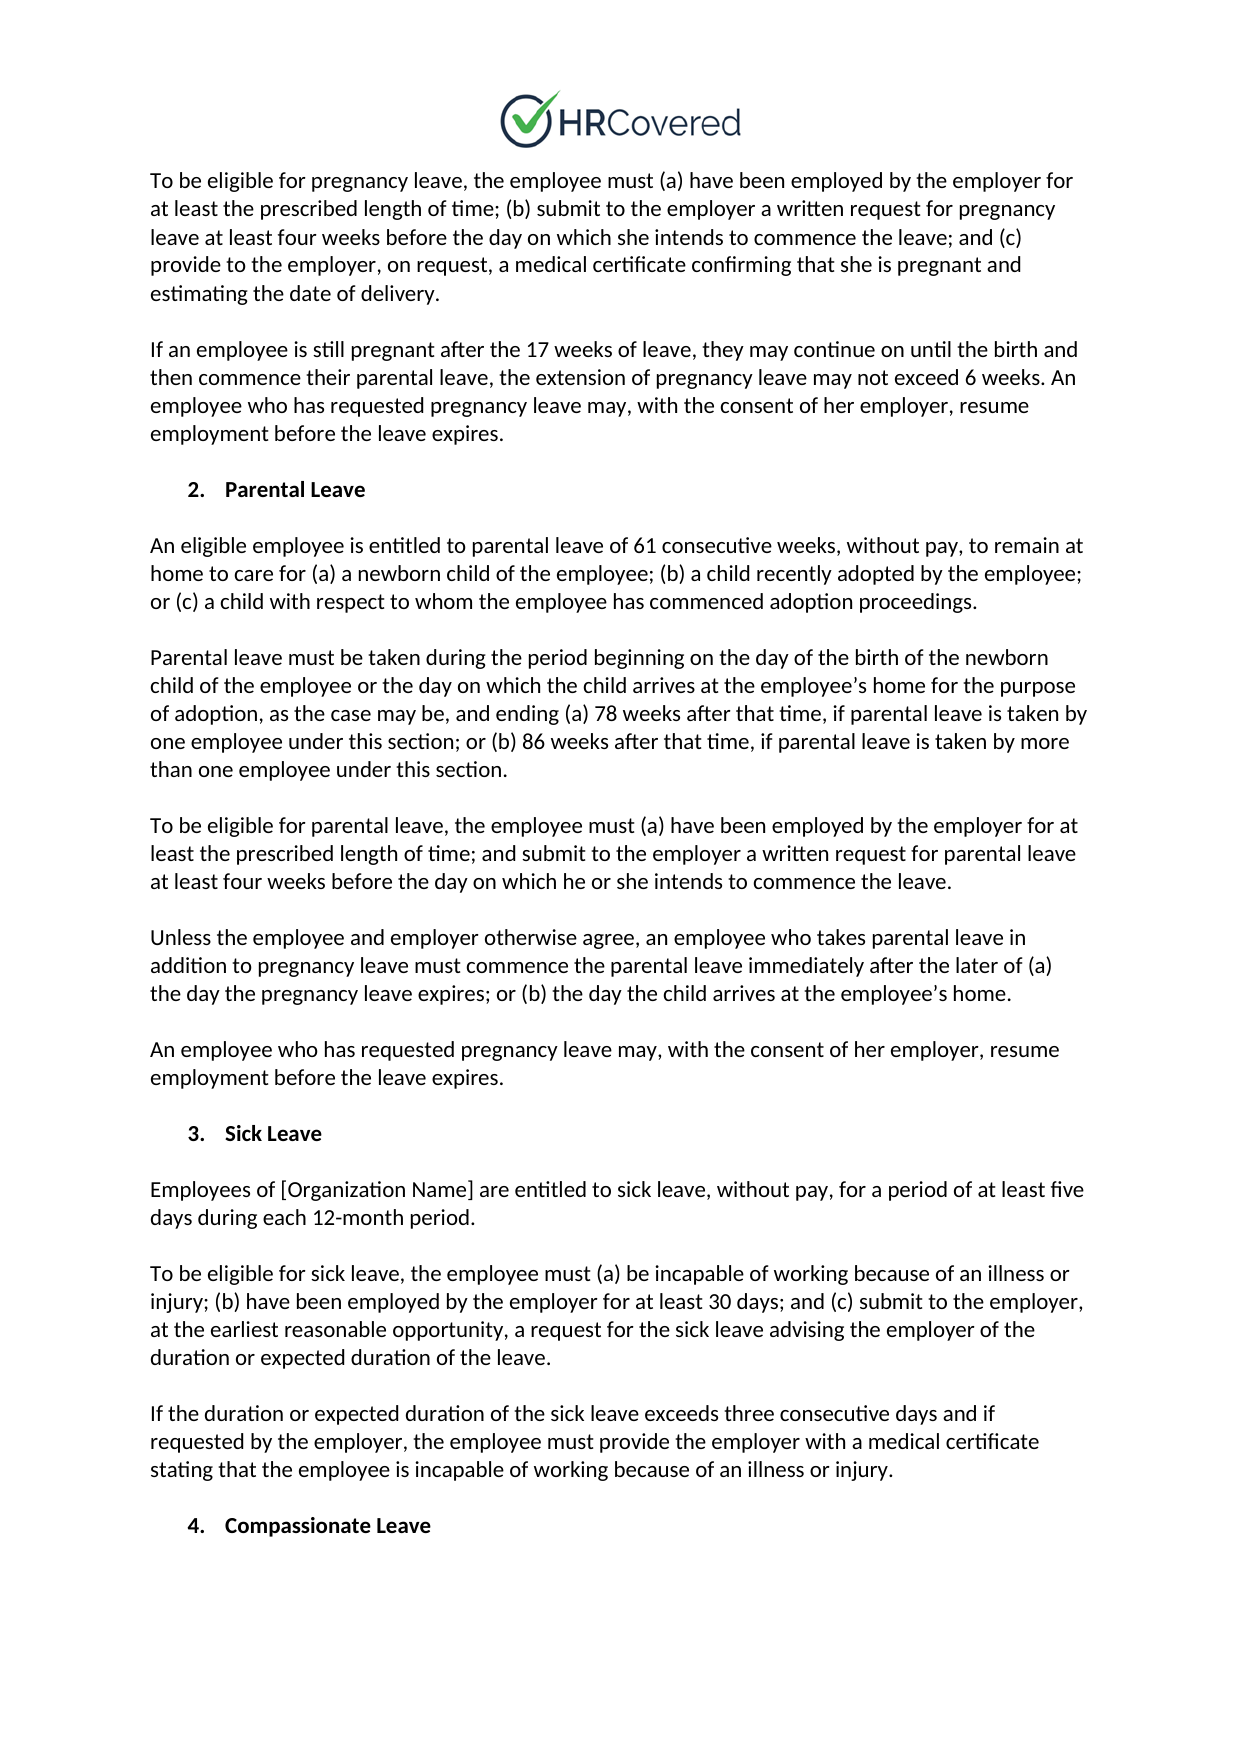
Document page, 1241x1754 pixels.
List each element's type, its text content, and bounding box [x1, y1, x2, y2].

text Unless the employee and employer otherwise agree, an employee who takes parental leave in addition to pregnancy leave must commence the parental leave immediately after the later of (a) the day the pregnancy leave expires; or (b) the day the child arrives at the employee’s home. [150, 923, 1090, 1007]
text If the duration or expected duration of the sick leave exceeds three consecutive days and if requested by the employer, the employee must provide the employer with a medical certificate stating that the employee is incapable of working because of an illness or injury. [150, 1399, 1090, 1483]
list Parental Leave [187, 475, 1090, 503]
text To be eligible for pregnancy leave, the employee must (a) have been employed by the employer for at least the prescribed length of time; (b) submit to the employer a written request for pregnancy leave at least four weeks before the day on which she intends to commence the leave; and (c) provide to the employer, on request, a medical certificate confirming that she is pregnant and estimating the date of delivery. [150, 167, 1090, 307]
text To be eligible for sick leave, the employee must (a) be incapable of working because of an illness or injury; (b) have been employed by the employer for at least 30 days; and (c) submit to the employer, at the earliest reasonable opportunity, a request for the sick leave advising the employer of the duration or expected duration of the leave. [150, 1259, 1090, 1371]
text Employees of [Organization Name] are entitled to sick leave, without pay, for a period of at least five days during each 12-month period. [150, 1175, 1090, 1231]
list Sick Leave [187, 1119, 1090, 1147]
text Parental leave must be taken during the period beginning on the day of the birth of the newborn child of the employee or the day on which the child arrives at the employee’s home for the purpose of adoption, as the case may be, and ending (a) 78 weeks after that time, if parental leave is taken by one employee under this section; or (b) 86 weeks after that time, if parental leave is taken by more than one employee under this section. [150, 643, 1090, 783]
picture [474, 75, 766, 163]
text An eligible employee is entitled to parental leave of 61 consecutive weeks, without pay, to remain at home to care for (a) a newborn child of the employee; (b) a child recently adopted by the employee; or (c) a child with respect to whom the employee has commenced adoption proceedings. [150, 531, 1090, 615]
list Compassionate Leave [187, 1512, 1090, 1539]
text If an employee is still pregnant after the 17 weeks of leave, they may continue on until the birth and then commence their parental leave, the extension of pregnancy leave may not exceed 6 weeks. An employee who has requested pregnancy leave may, with the consent of her employer, resume employment before the leave expires. [150, 335, 1090, 447]
text To be eligible for parental leave, the employee must (a) have been employed by the employer for at least the prescribed length of time; and submit to the employer a written request for parental leave at least four weeks before the day on which he or she intends to commence the leave. [150, 811, 1090, 895]
text An employee who has requested pregnancy leave may, with the consent of her employer, resume employment before the leave expires. [150, 1035, 1090, 1091]
